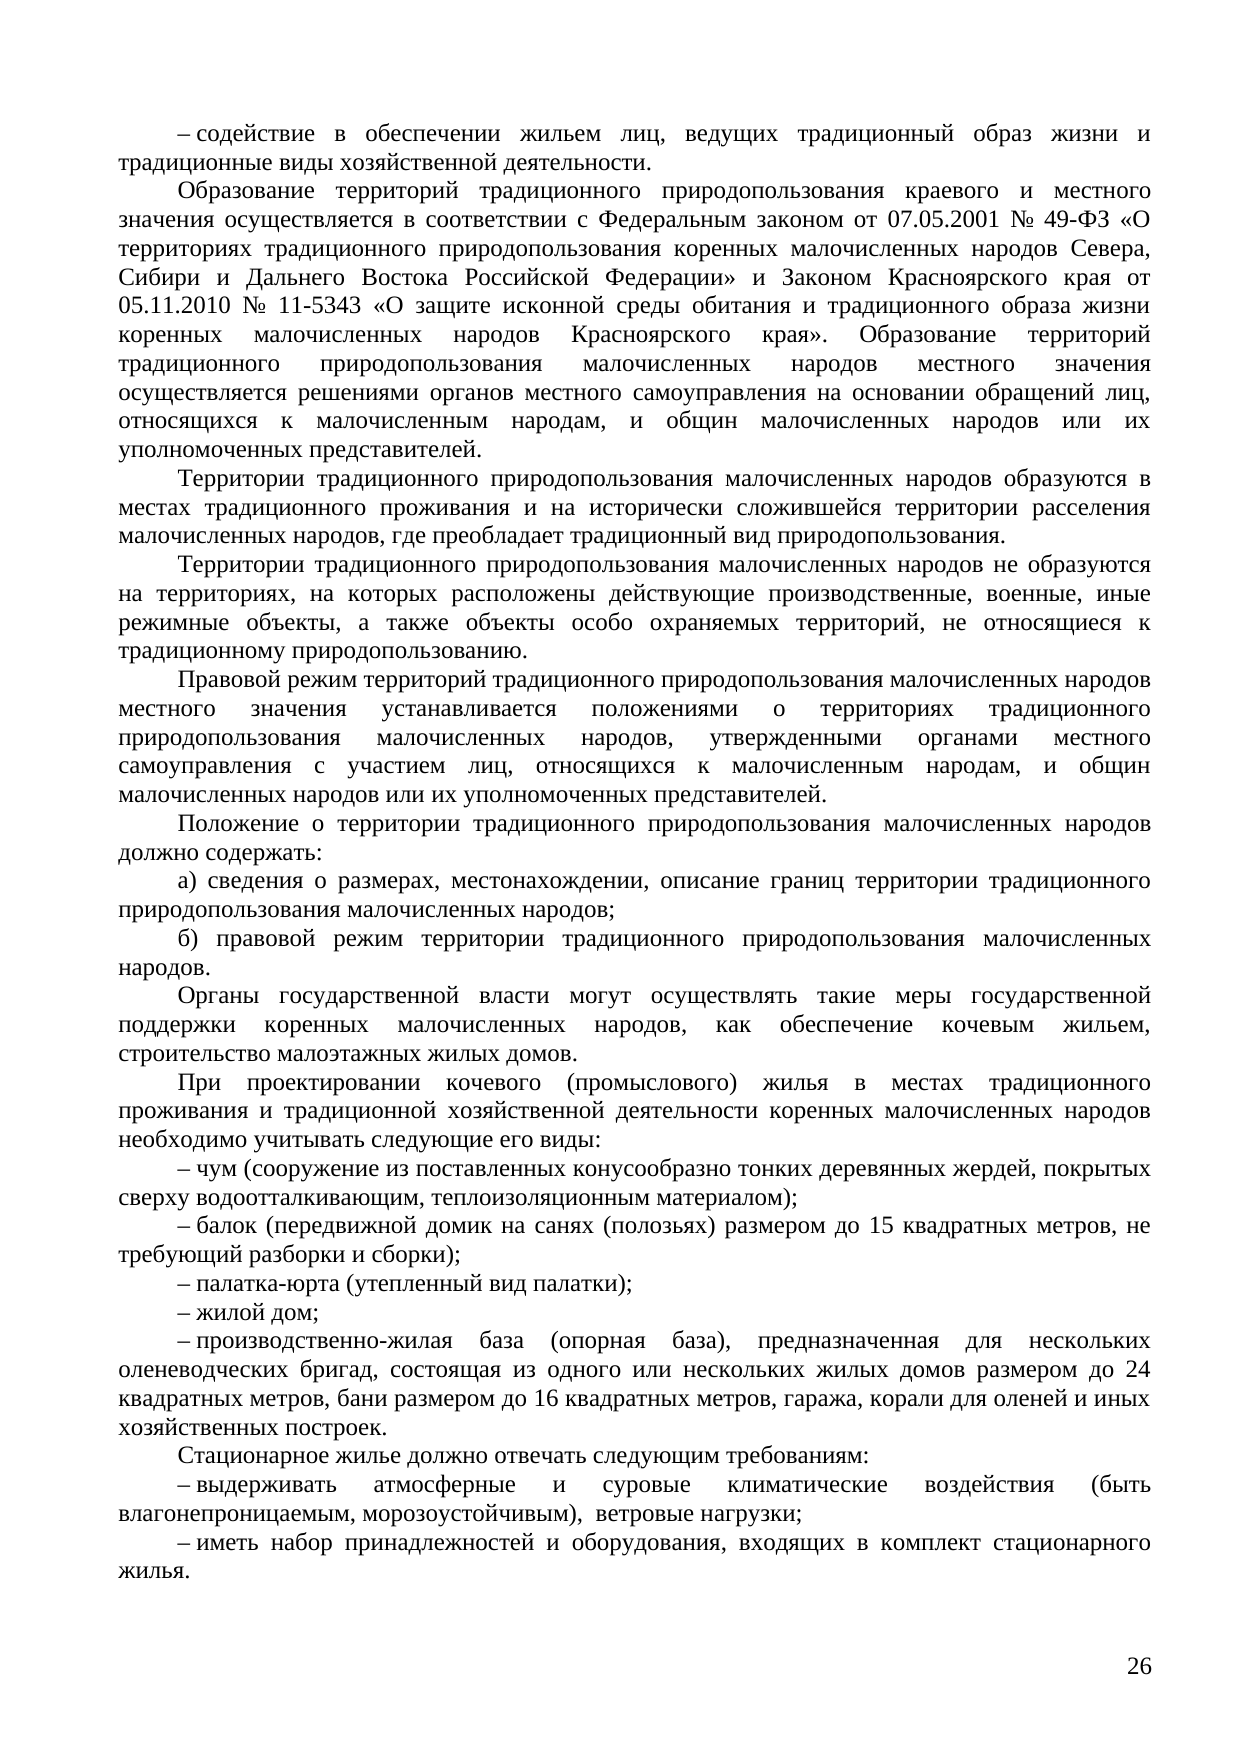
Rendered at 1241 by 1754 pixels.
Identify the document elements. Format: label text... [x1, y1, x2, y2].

text Положение о территории традиционного природопользования малочисленных народов должно содержать: [118, 808, 1152, 866]
text б) правовой режим территории традиционного природопользования малочисленных народов. [118, 923, 1152, 981]
list палатка-юрта (утепленный вид палатки); [118, 1268, 1152, 1297]
list балок (передвижной домик на санях (полозьях) размером до 15 квадратных метров, не требующий разборки и сборки); [118, 1211, 1152, 1268]
text Территории традиционного природопользования малочисленных народов не образуются на территориях, на которых расположены действующие производственные, военные, иные режимные объекты, а также объекты особо охраняемых территорий, не относящиеся к традиционному природопользованию. [118, 549, 1152, 664]
list иметь набор принадлежностей и оборудования, входящих в комплект стационарного жилья. [118, 1527, 1152, 1584]
list содействие в обеспечении жильем лиц, ведущих традиционный образ жизни и традиционные виды хозяйственной деятельности. [118, 118, 1152, 176]
text При проектировании кочевого (промыслового) жилья в местах традиционного проживания и традиционной хозяйственной деятельности коренных малочисленных народов необходимо учитывать следующие его виды: [118, 1067, 1152, 1153]
list чум (сооружение из поставленных конусообразно тонких деревянных жердей, покрытых сверху водоотталкивающим, теплоизоляционным материалом); [118, 1153, 1152, 1211]
list жилой дом; [118, 1297, 1152, 1326]
text а) сведения о размерах, местонахождении, описание границ территории традиционного природопользования малочисленных народов; [118, 866, 1152, 923]
text Образование территорий традиционного природопользования краевого и местного значения осуществляется в соответствии с Федеральным законом от 07.05.2001 № 49-ФЗ «О территориях традиционного природопользования коренных малочисленных народов Севера, Сибири и Дальнего Востока Российской Федерации» и Законом Красноярского края от 05.11.2010 № 11-5343 «О защите исконной среды обитания и традиционного образа жизни коренных малочисленных народов Красноярского края». Образование территорий традиционного природопользования малочисленных народов местного значения осуществляется решениями органов местного самоуправления на основании обращений лиц, относящихся к малочисленным народам, и общин малочисленных народов или их уполномоченных представителей. [118, 176, 1152, 463]
text Правовой режим территорий традиционного природопользования малочисленных народов местного значения устанавливается положениями о территориях традиционного природопользования малочисленных народов, утвержденными органами местного самоуправления с участием лиц, относящихся к малочисленным народам, и общин малочисленных народов или их уполномоченных представителей. [118, 664, 1152, 808]
list выдерживать атмосферные и суровые климатические воздействия (быть влагонепроницаемым, морозоустойчивым), ветровые нагрузки; [118, 1469, 1152, 1527]
list производственно-жилая база (опорная база), предназначенная для нескольких оленеводческих бригад, состоящая из одного или нескольких жилых домов размером до 24 квадратных метров, бани размером до 16 квадратных метров, гаража, корали для оленей и иных хозяйственных построек. [118, 1326, 1152, 1441]
text Органы государственной власти могут осуществлять такие меры государственной поддержки коренных малочисленных народов, как обеспечение кочевым жильем, строительство малоэтажных жилых домов. [118, 981, 1152, 1067]
text Стационарное жилье должно отвечать следующим требованиям: [118, 1441, 1152, 1469]
text Территории традиционного природопользования малочисленных народов образуются в местах традиционного проживания и на исторически сложившейся территории расселения малочисленных народов, где преобладает традиционный вид природопользования. [118, 463, 1152, 549]
